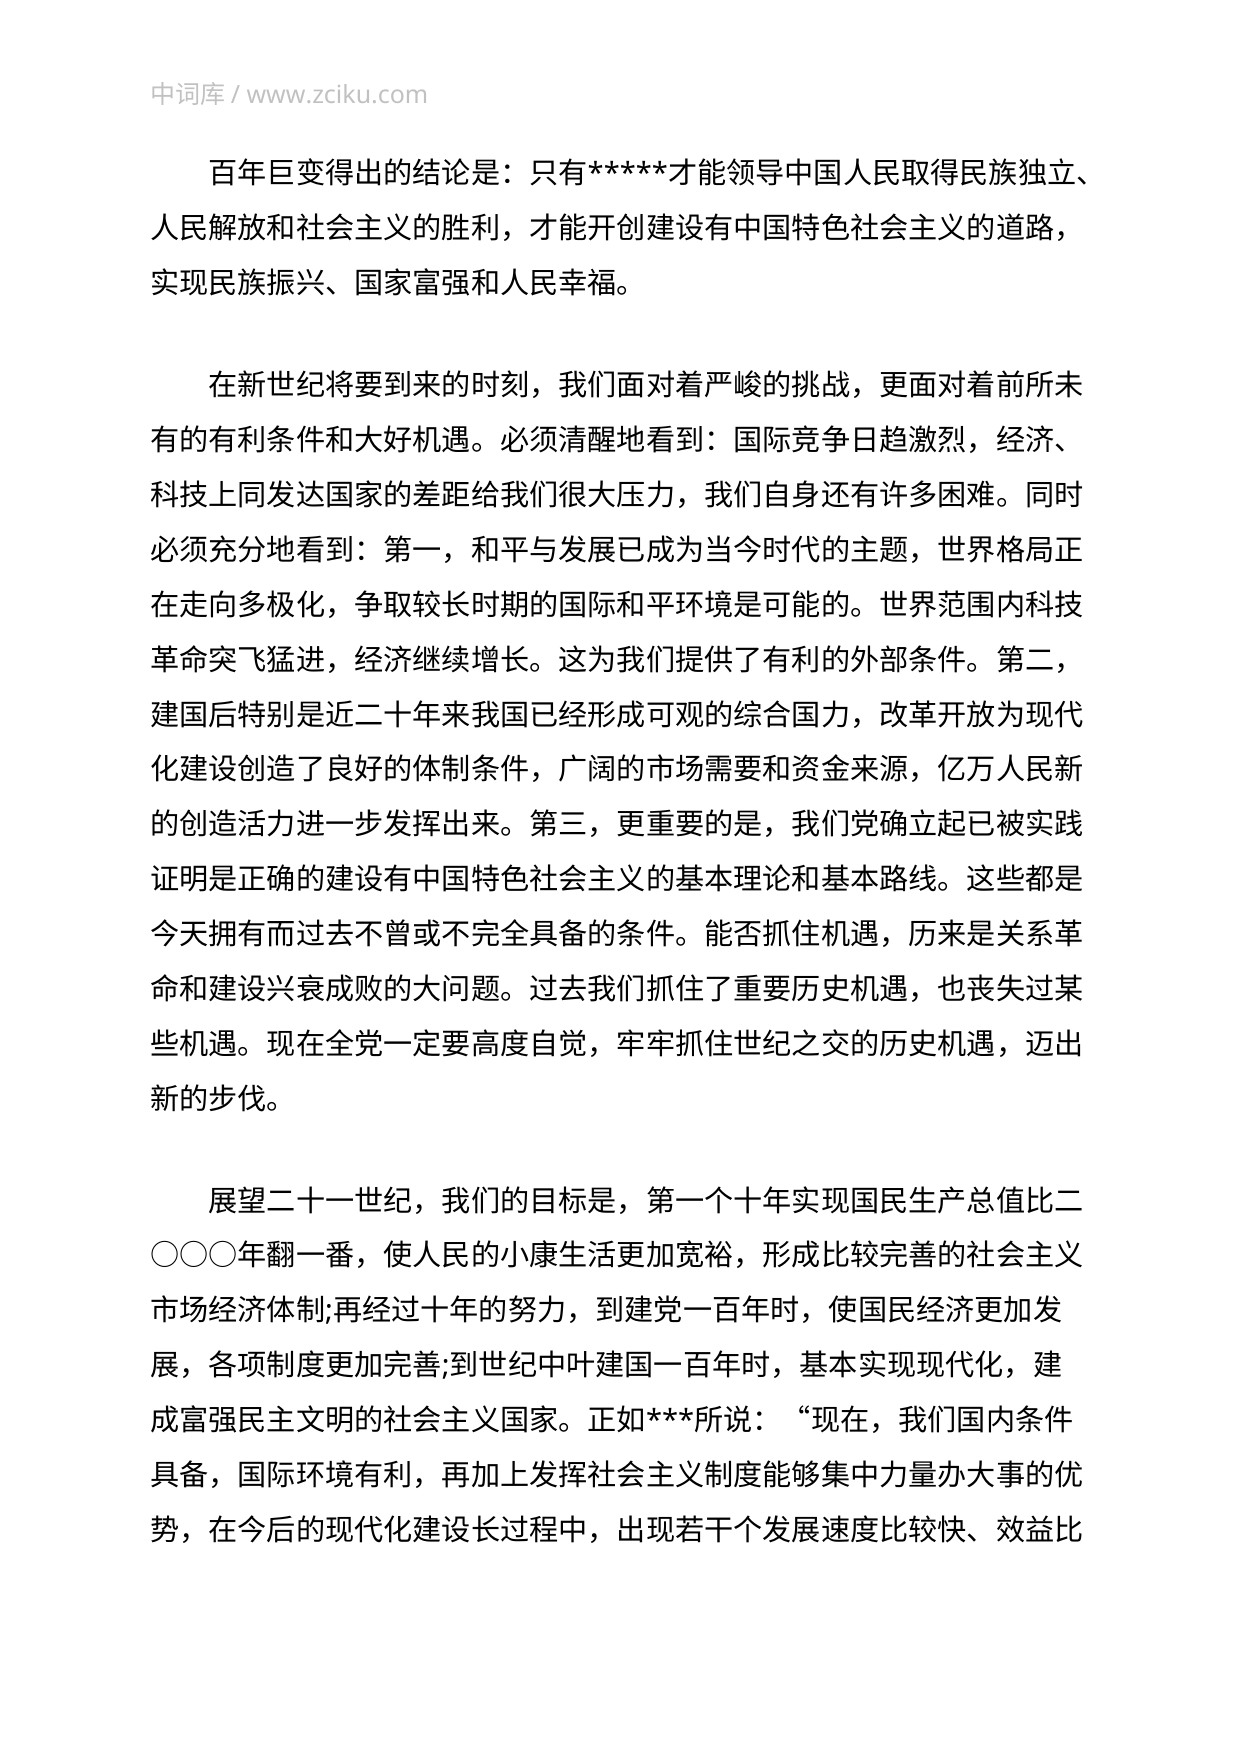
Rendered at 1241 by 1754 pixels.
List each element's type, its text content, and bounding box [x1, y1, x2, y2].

text 在新世纪将要到来的时刻，我们面对着严峻的挑战，更面对着前所未有的有利条件和大好机遇。必须清醒地看到：国际竞争日趋激烈，经济、科技上同发达国家的差距给我们很大压力，我们自身还有许多困难。同时必须充分地看到：第一，和平与发展已成为当今时代的主题，世界格局正在走向多极化，争取较长时期的国际和平环境是可能的。世界范围内科技革命突飞猛进，经济继续增长。这为我们提供了有利的外部条件。第二，建国后特别是近二十年来我国已经形成可观的综合国力，改革开放为现代化建设创造了良好的体制条件，广阔的市场需要和资金来源，亿万人民新的创造活力进一步发挥出来。第三，更重要的是，我们党确立起已被实践证明是正确的建设有中国特色社会主义的基本理论和基本路线。这些都是今天拥有而过去不曾或不完全具备的条件。能否抓住机遇，历来是关系革命和建设兴衰成败的大问题。过去我们抓住了重要历史机遇，也丧失过某些机遇。现在全党一定要高度自觉，牢牢抓住世纪之交的历史机遇，迈出新的步伐。 [150, 362, 1090, 1118]
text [150, 1177, 1090, 1549]
text 百年巨变得出的结论是：只有*****才能领导中国人民取得民族独立、人民解放和社会主义的胜利，才能开创建设有中国特色社会主义的道路，实现民族振兴、国家富强和人民幸福。 [150, 150, 1090, 302]
